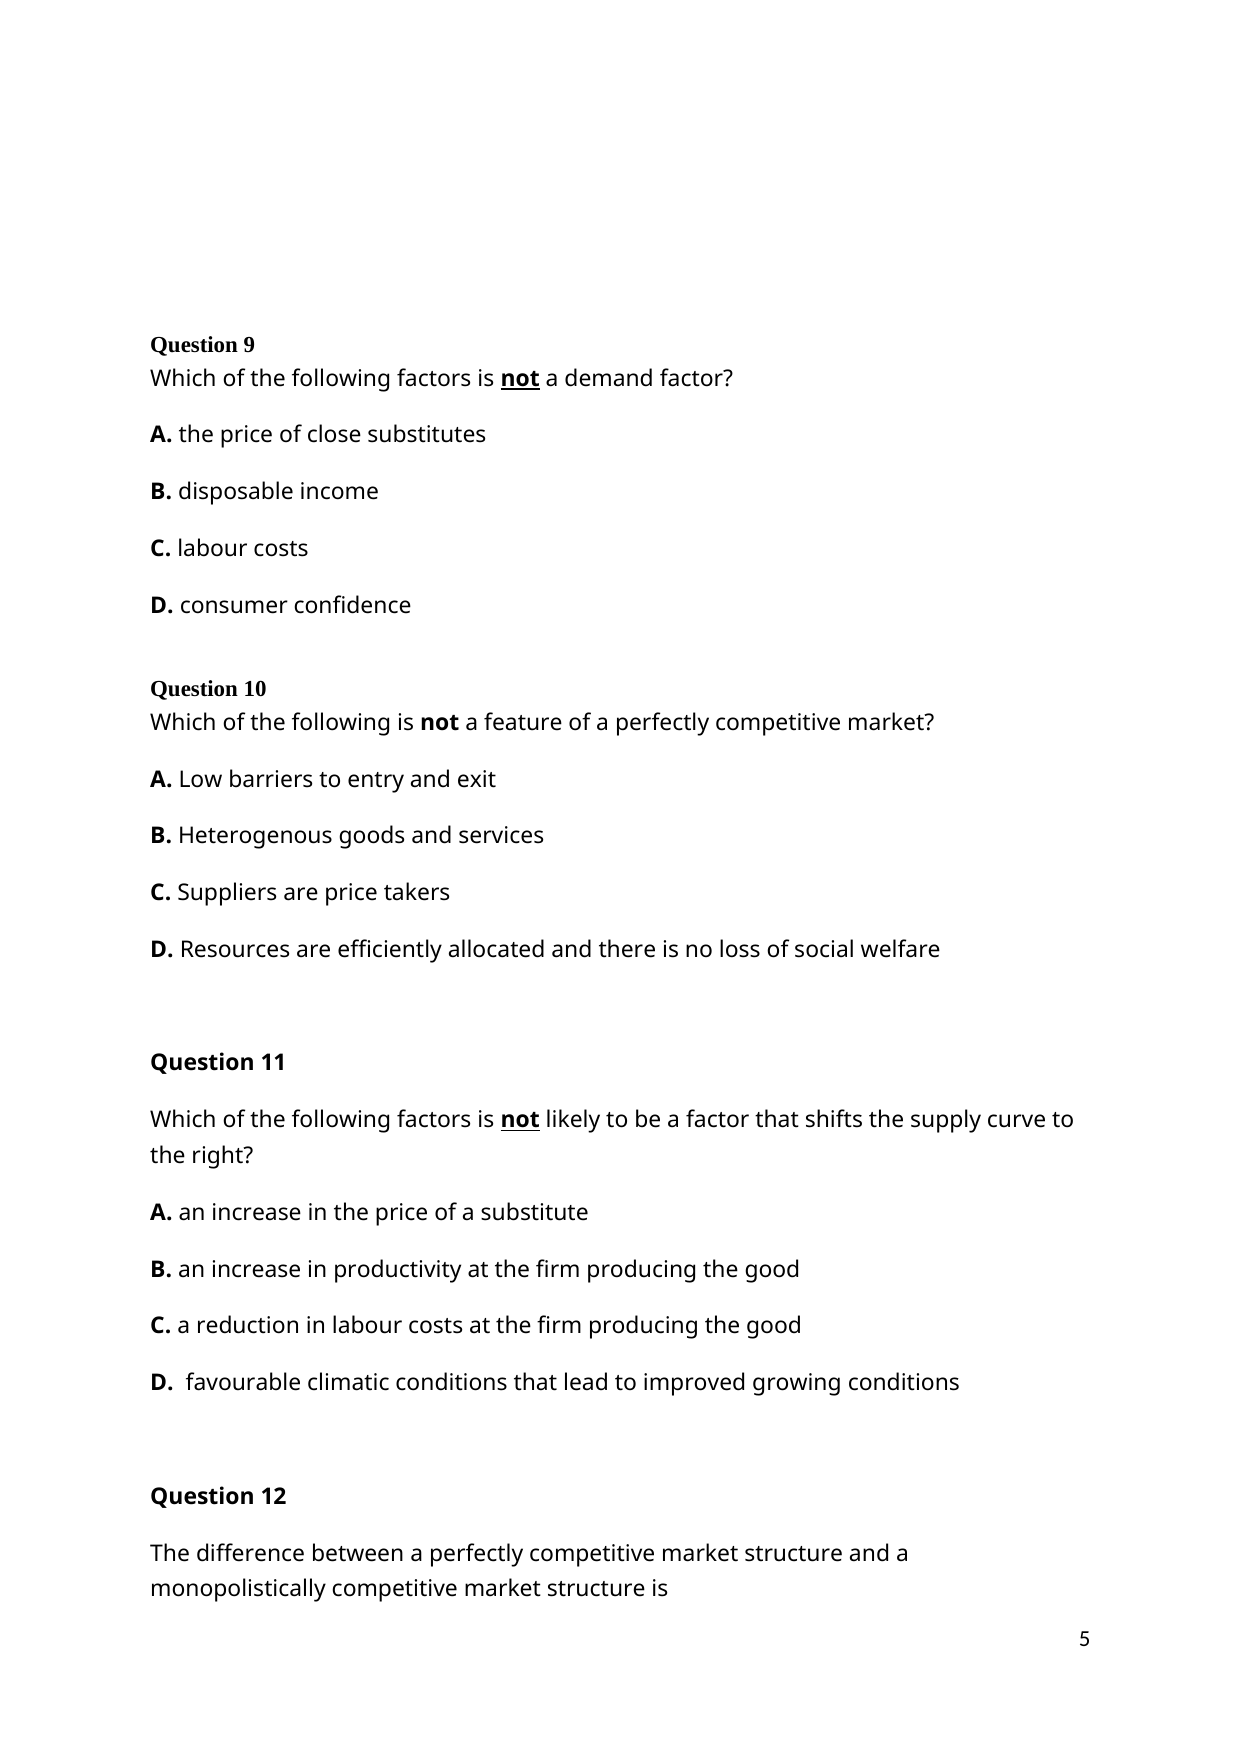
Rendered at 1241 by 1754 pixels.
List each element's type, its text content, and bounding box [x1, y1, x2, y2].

text Question 11 [150, 1046, 1090, 1078]
text B. disposable income [150, 475, 1090, 506]
text Which of the following factors is not likely to be a factor that shifts the supply curve to the right? [150, 1103, 1090, 1170]
text C. labour costs [150, 532, 1090, 563]
text C. a reduction in labour costs at the firm producing the good [150, 1309, 1090, 1341]
text D. consumer confidence [150, 588, 1090, 620]
text D. favourable climatic conditions that lead to improved growing conditions [150, 1366, 1090, 1397]
text The difference between a perfectly competitive market structure and a monopolistically competitive market structure is [150, 1536, 1090, 1604]
text Which of the following is not a feature of a perfectly competitive market? [150, 706, 1090, 737]
text Question 12 [150, 1480, 1090, 1511]
text A. Low barriers to entry and exit [150, 762, 1090, 794]
text B. Heterogenous goods and services [150, 819, 1090, 851]
text Question 9 [150, 331, 1090, 358]
text D. Resources are efficiently allocated and there is no loss of social welfare [150, 933, 1090, 964]
text C. Suppliers are price takers [150, 876, 1090, 907]
text B. an increase in productivity at the firm producing the good [150, 1253, 1090, 1284]
text Which of the following factors is not a demand factor? [150, 361, 1090, 393]
text A. an increase in the price of a substitute [150, 1196, 1090, 1227]
text Question 10 [150, 676, 1090, 702]
text A. the price of close substitutes [150, 418, 1090, 449]
